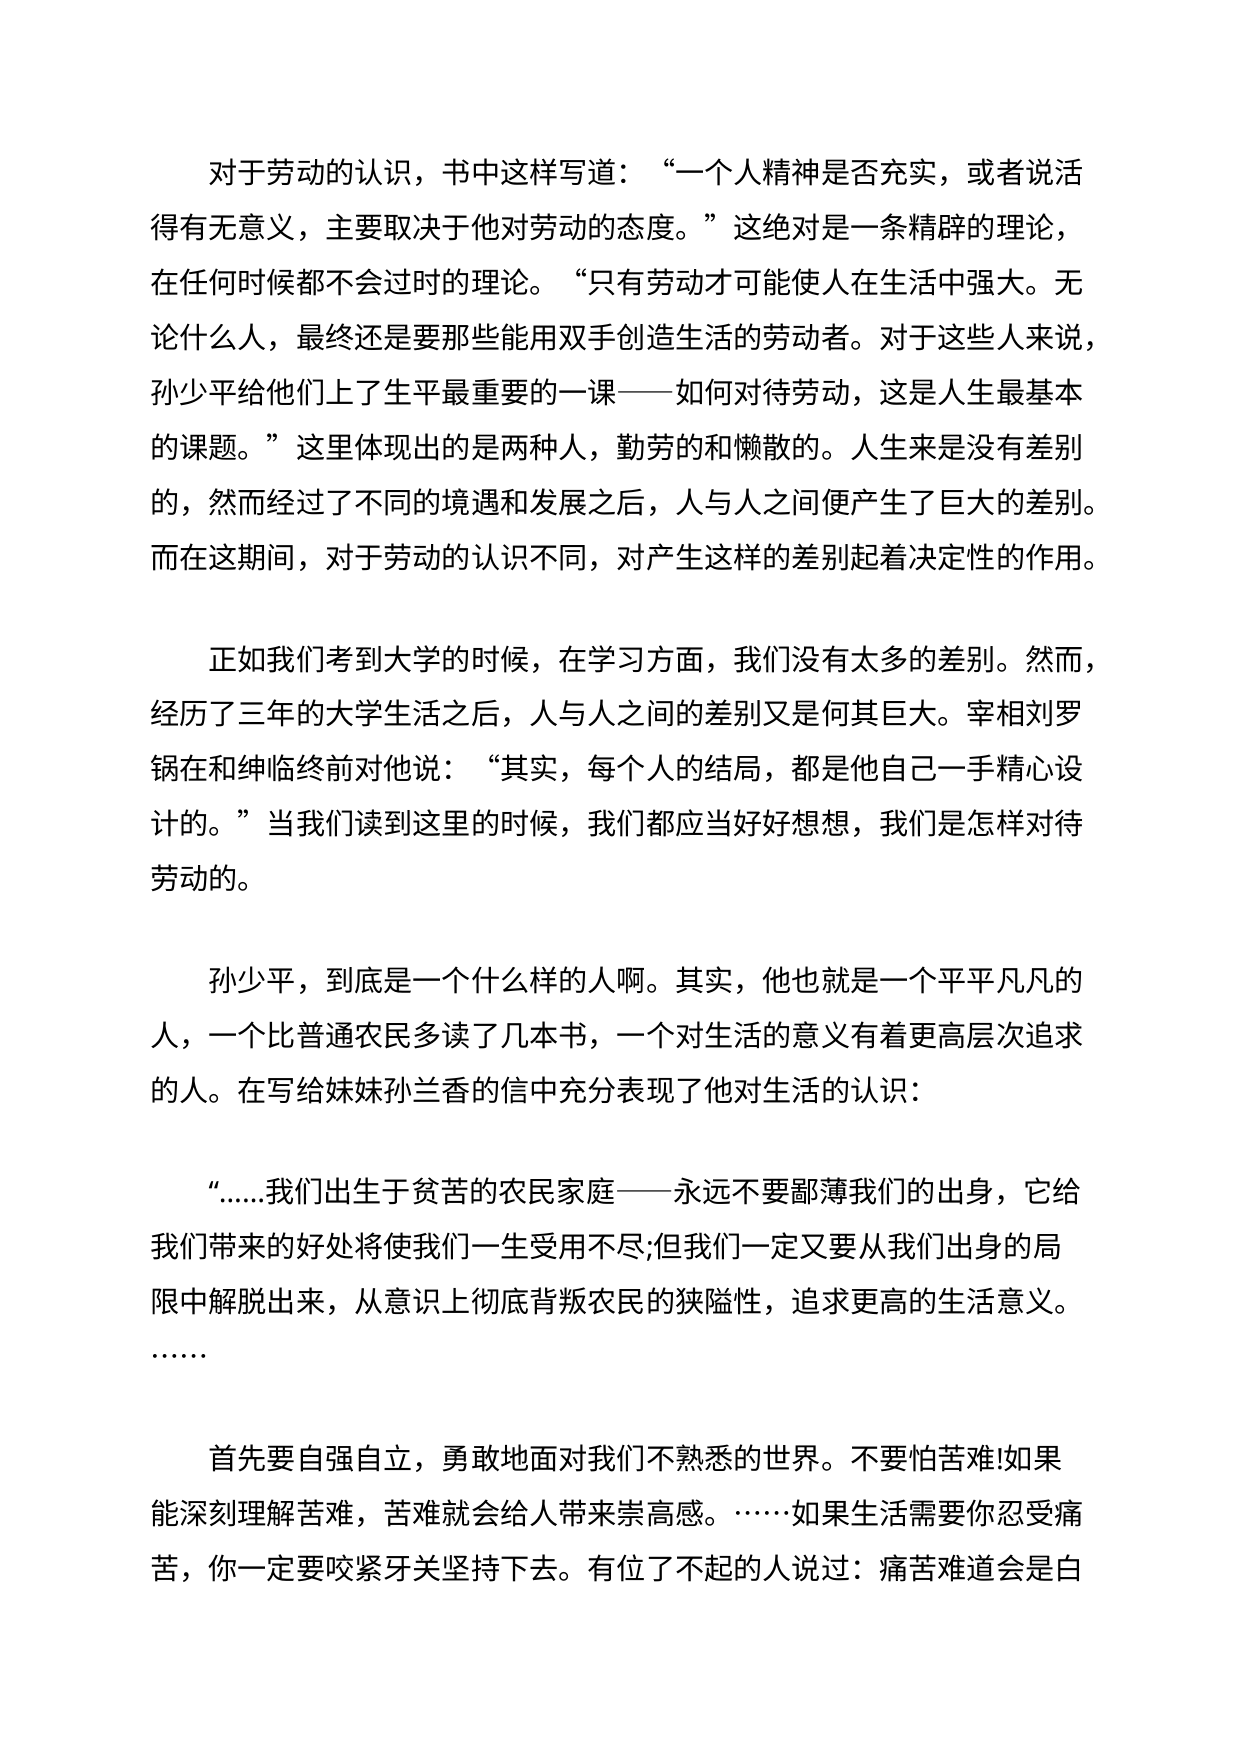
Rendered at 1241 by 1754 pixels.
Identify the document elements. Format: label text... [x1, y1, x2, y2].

text “……我们出生于贫苦的农民家庭——永远不要鄙薄我们的出身，它给我们带来的好处将使我们一生受用不尽;但我们一定又要从我们出身的局限中解脱出来，从意识上彻底背叛农民的狭隘性，追求更高的生活意义。…… [150, 1169, 1090, 1376]
text 正如我们考到大学的时候，在学习方面，我们没有太多的差别。然而，经历了三年的大学生活之后，人与人之间的差别又是何其巨大。宰相刘罗锅在和绅临终前对他说：“其实，每个人的结局，都是他自己一手精心设计的。”当我们读到这里的时候，我们都应当好好想想，我们是怎样对待劳动的。 [150, 636, 1090, 898]
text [150, 1436, 1090, 1588]
text 对于劳动的认识，书中这样写道：“一个人精神是否充实，或者说活得有无意义，主要取决于他对劳动的态度。”这绝对是一条精辟的理论，在任何时候都不会过时的理论。“只有劳动才可能使人在生活中强大。无论什么人，最终还是要那些能用双手创造生活的劳动者。对于这些人来说，孙少平给他们上了生平最重要的一课——如何对待劳动，这是人生最基本的课题。”这里体现出的是两种人，勤劳的和懒散的。人生来是没有差别的，然而经过了不同的境遇和发展之后，人与人之间便产生了巨大的差别。而在这期间，对于劳动的认识不同，对产生这样的差别起着决定性的作用。 [150, 150, 1090, 577]
text 孙少平，到底是一个什么样的人啊。其实，他也就是一个平平凡凡的人，一个比普通农民多读了几本书，一个对生活的意义有着更高层次追求的人。在写给妹妹孙兰香的信中充分表现了他对生活的认识： [150, 957, 1090, 1109]
